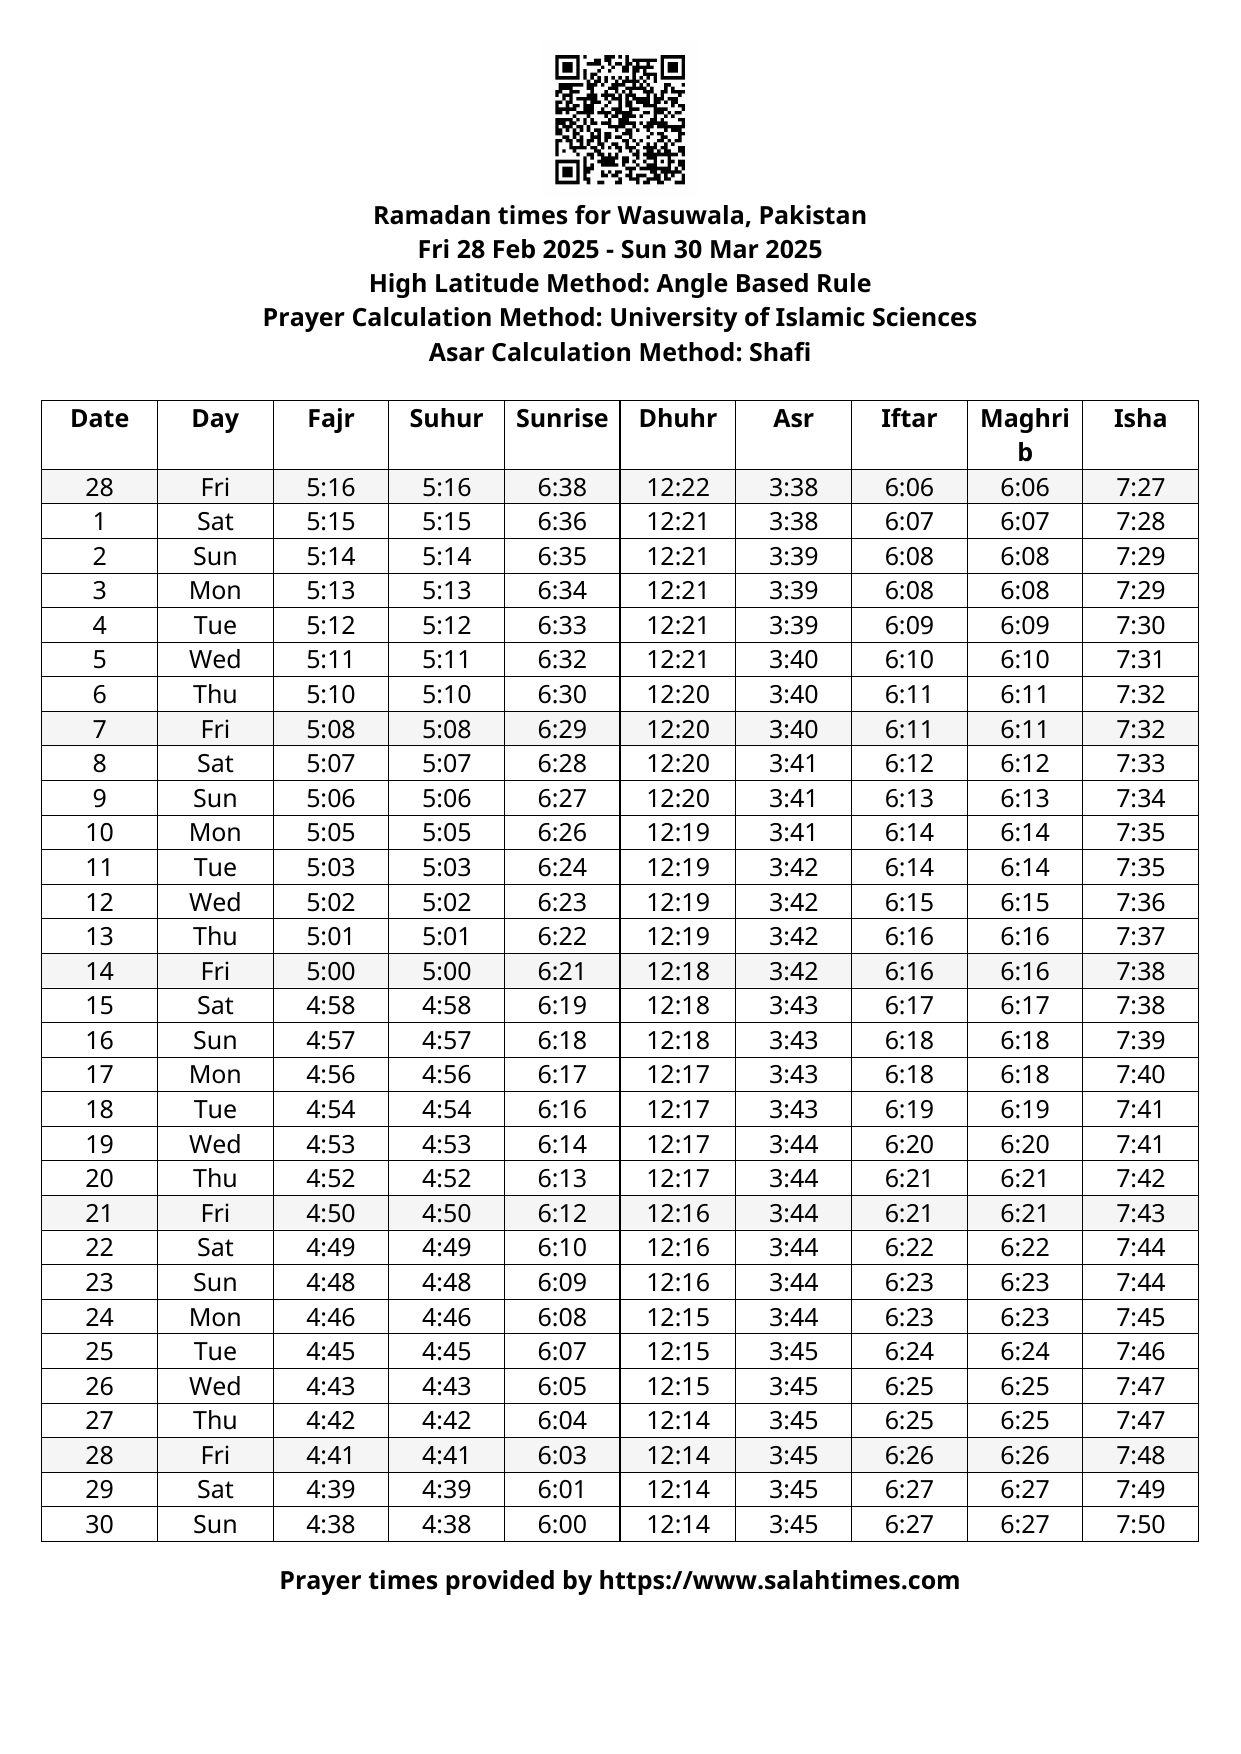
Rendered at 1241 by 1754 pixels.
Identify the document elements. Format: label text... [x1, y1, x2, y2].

table_cell 26 [42, 1369, 157, 1402]
table_cell 6:06 [852, 470, 967, 503]
table_cell 7:36 [1083, 885, 1198, 918]
table_cell 24 [42, 1300, 157, 1333]
table_cell 4:50 [389, 1196, 504, 1229]
table_cell 5:15 [389, 504, 504, 538]
table_cell 4:57 [274, 1023, 388, 1057]
table_header Asr [736, 401, 851, 469]
table_cell Tue [158, 850, 273, 884]
table_cell 12:18 [621, 989, 735, 1022]
table_cell 3:42 [736, 850, 851, 884]
table_cell Wed [158, 1369, 273, 1402]
table_cell 12:21 [621, 643, 735, 676]
table_cell 5:10 [274, 677, 388, 711]
table_cell 6:09 [852, 608, 967, 642]
table_cell 6:25 [852, 1369, 967, 1402]
table_cell 3 [42, 574, 157, 607]
table_cell 6:28 [505, 746, 619, 780]
table_cell 12:20 [621, 781, 735, 814]
table_cell Sun [158, 781, 273, 814]
table_cell 5:00 [389, 954, 504, 987]
table_cell 4:46 [274, 1300, 388, 1333]
table_cell 4:58 [389, 989, 504, 1022]
table_cell 6:26 [968, 1438, 1082, 1472]
table_cell 6:18 [968, 1058, 1082, 1091]
table_cell 5:12 [274, 608, 388, 642]
table_cell 5:06 [389, 781, 504, 814]
table_cell 6:18 [505, 1023, 619, 1057]
table_cell 6:21 [505, 954, 619, 987]
table_cell 7:37 [1083, 919, 1198, 953]
table_cell 6:10 [852, 643, 967, 676]
table_cell 6:24 [968, 1334, 1082, 1368]
table_cell 3:45 [736, 1507, 851, 1541]
table_cell 6:27 [968, 1473, 1082, 1506]
table_cell 4:46 [389, 1300, 504, 1333]
table_cell 4:39 [389, 1473, 504, 1506]
table_cell 3:42 [736, 885, 851, 918]
table_cell 7 [42, 712, 157, 745]
table_cell 5:15 [274, 504, 388, 538]
table_cell 6:23 [852, 1300, 967, 1333]
table_cell 3:41 [736, 781, 851, 814]
table_cell 6:26 [505, 816, 619, 849]
table_cell 7:42 [1083, 1161, 1198, 1195]
table_cell 6:15 [968, 885, 1082, 918]
table_cell 3:45 [736, 1334, 851, 1368]
table_cell 6:34 [505, 574, 619, 607]
table_cell 6:27 [968, 1507, 1082, 1541]
table_cell 5:02 [274, 885, 388, 918]
table_cell 12:15 [621, 1369, 735, 1402]
table_cell 6:17 [852, 989, 967, 1022]
table_cell 3:44 [736, 1161, 851, 1195]
table_cell 7:46 [1083, 1334, 1198, 1368]
table_cell Thu [158, 919, 273, 953]
table_cell 4:49 [274, 1231, 388, 1264]
table_cell 6:09 [968, 608, 1082, 642]
table_cell 4 [42, 608, 157, 642]
table_cell 5:14 [274, 539, 388, 572]
table_cell 12:19 [621, 919, 735, 953]
table_cell 6:14 [505, 1127, 619, 1160]
table_cell 12:18 [621, 1023, 735, 1057]
table_header Isha [1083, 401, 1198, 469]
table_cell 5:14 [389, 539, 504, 572]
table_cell 6:05 [505, 1369, 619, 1402]
table_cell 3:39 [736, 539, 851, 572]
table_cell 3:40 [736, 643, 851, 676]
table_cell 6:11 [852, 677, 967, 711]
table_cell Sun [158, 1507, 273, 1541]
table_cell 4:38 [389, 1507, 504, 1541]
table_cell 7:41 [1083, 1127, 1198, 1160]
table_cell 5:16 [274, 470, 388, 503]
table_cell 15 [42, 989, 157, 1022]
table_cell Sat [158, 746, 273, 780]
table_cell 6:16 [852, 954, 967, 987]
table_cell Sun [158, 1023, 273, 1057]
table_cell 7:29 [1083, 574, 1198, 607]
table_cell 4:43 [389, 1369, 504, 1402]
text Ramadan times for Wasuwala, Pakistan [42, 198, 1198, 232]
table_cell 5:10 [389, 677, 504, 711]
table_cell 13 [42, 919, 157, 953]
table_cell 6:11 [968, 677, 1082, 711]
table_cell 4:50 [274, 1196, 388, 1229]
table_cell 6:03 [505, 1438, 619, 1472]
text Prayer Calculation Method: University of Islamic Sciences [42, 300, 1198, 334]
table_cell 4:54 [274, 1092, 388, 1126]
table_cell 7:35 [1083, 816, 1198, 849]
table_cell 12:17 [621, 1127, 735, 1160]
table_cell 4:53 [274, 1127, 388, 1160]
table_cell Sat [158, 1231, 273, 1264]
table_cell 3:39 [736, 608, 851, 642]
text Prayer times provided by https://www.salahtimes.com [42, 1563, 1198, 1597]
table_cell 5:13 [274, 574, 388, 607]
table_cell 6:14 [852, 816, 967, 849]
table_cell 6:29 [505, 712, 619, 745]
table_cell Fri [158, 1196, 273, 1229]
table_cell 6:08 [505, 1300, 619, 1333]
table_cell 6:18 [852, 1023, 967, 1057]
table_cell 6:11 [968, 712, 1082, 745]
table_cell 5:08 [274, 712, 388, 745]
table_cell 4:58 [274, 989, 388, 1022]
table_cell 3:43 [736, 1058, 851, 1091]
table_cell 4:42 [389, 1404, 504, 1437]
table_cell 5:07 [389, 746, 504, 780]
table_cell 7:39 [1083, 1023, 1198, 1057]
table_cell 5:03 [389, 850, 504, 884]
table_cell 5:01 [274, 919, 388, 953]
table_cell 16 [42, 1023, 157, 1057]
table_cell 12:21 [621, 504, 735, 538]
table_cell Sun [158, 539, 273, 572]
table_cell 6:18 [968, 1023, 1082, 1057]
table_cell 27 [42, 1404, 157, 1437]
table_cell Mon [158, 1300, 273, 1333]
table_cell 20 [42, 1161, 157, 1195]
table_cell 3:45 [736, 1473, 851, 1506]
table_cell 5:05 [389, 816, 504, 849]
table_cell 12:22 [621, 470, 735, 503]
table_cell 3:42 [736, 919, 851, 953]
table_cell 6:04 [505, 1404, 619, 1437]
table_cell 12:16 [621, 1265, 735, 1299]
table_cell Tue [158, 608, 273, 642]
table_cell 6:16 [505, 1092, 619, 1126]
table_cell 12:20 [621, 712, 735, 745]
table_cell Fri [158, 470, 273, 503]
table_cell 6:22 [968, 1231, 1082, 1264]
table_cell 12:19 [621, 816, 735, 849]
table_cell 5:03 [274, 850, 388, 884]
table_cell Thu [158, 1404, 273, 1437]
table_cell 6:07 [852, 504, 967, 538]
table_cell 4:49 [389, 1231, 504, 1264]
table_cell Wed [158, 885, 273, 918]
table_cell 22 [42, 1231, 157, 1264]
table_cell 4:42 [274, 1404, 388, 1437]
table_header Dhuhr [621, 401, 735, 469]
table_cell 12:21 [621, 608, 735, 642]
table_cell 14 [42, 954, 157, 987]
table_cell 4:48 [274, 1265, 388, 1299]
table_cell Fri [158, 954, 273, 987]
table_cell 6:12 [505, 1196, 619, 1229]
table_cell 12:14 [621, 1507, 735, 1541]
table_cell 10 [42, 816, 157, 849]
table_cell 12:14 [621, 1404, 735, 1437]
table_cell Sat [158, 504, 273, 538]
table_cell 6:08 [852, 574, 967, 607]
table_cell 6:24 [505, 850, 619, 884]
table_cell 4:43 [274, 1369, 388, 1402]
table_header Maghrib [968, 401, 1082, 469]
table_cell Mon [158, 816, 273, 849]
table_cell 12:17 [621, 1058, 735, 1091]
table_cell 11 [42, 850, 157, 884]
table_cell 29 [42, 1473, 157, 1506]
table_cell 3:45 [736, 1438, 851, 1472]
table_cell 6:10 [968, 643, 1082, 676]
table_cell Sat [158, 1473, 273, 1506]
table_cell Wed [158, 643, 273, 676]
table_cell 5:08 [389, 712, 504, 745]
table_cell 3:41 [736, 816, 851, 849]
table_cell 5:06 [274, 781, 388, 814]
table_cell 6:30 [505, 677, 619, 711]
table_cell 12:16 [621, 1196, 735, 1229]
table_cell Mon [158, 1058, 273, 1091]
table_cell 9 [42, 781, 157, 814]
table_cell 6:22 [505, 919, 619, 953]
table_cell 3:44 [736, 1196, 851, 1229]
table_cell 7:31 [1083, 643, 1198, 676]
table_cell 12:15 [621, 1300, 735, 1333]
table_cell 6:23 [968, 1265, 1082, 1299]
table_cell 6 [42, 677, 157, 711]
table_cell 6:19 [505, 989, 619, 1022]
table_cell 4:53 [389, 1127, 504, 1160]
table_cell 6:22 [852, 1231, 967, 1264]
table_cell 3:45 [736, 1369, 851, 1402]
table_cell 3:43 [736, 1023, 851, 1057]
table_cell 12:18 [621, 954, 735, 987]
table_header Date [42, 401, 157, 469]
table_cell 4:45 [389, 1334, 504, 1368]
table_cell 6:27 [852, 1507, 967, 1541]
table_cell 3:44 [736, 1300, 851, 1333]
table_cell 12:15 [621, 1334, 735, 1368]
table_cell 6:06 [968, 470, 1082, 503]
table_cell 6:13 [968, 781, 1082, 814]
table_cell 5:00 [274, 954, 388, 987]
table_cell Sat [158, 989, 273, 1022]
table_cell 4:45 [274, 1334, 388, 1368]
table_cell 3:41 [736, 746, 851, 780]
table_cell 6:00 [505, 1507, 619, 1541]
table_cell 6:08 [968, 539, 1082, 572]
table_cell 6:23 [505, 885, 619, 918]
table_cell 7:32 [1083, 712, 1198, 745]
table_cell 19 [42, 1127, 157, 1160]
table_cell 6:19 [968, 1092, 1082, 1126]
table_cell 6:13 [852, 781, 967, 814]
table_cell 3:42 [736, 954, 851, 987]
table_cell 3:44 [736, 1231, 851, 1264]
table_cell 4:52 [389, 1161, 504, 1195]
table_cell 6:17 [968, 989, 1082, 1022]
table_cell 3:38 [736, 504, 851, 538]
table_cell 5:02 [389, 885, 504, 918]
table_cell 4:54 [389, 1092, 504, 1126]
table_cell 7:47 [1083, 1404, 1198, 1437]
text Asar Calculation Method: Shafi [42, 334, 1198, 368]
table_cell 4:41 [389, 1438, 504, 1472]
table_cell 6:16 [968, 954, 1082, 987]
table_cell 6:14 [852, 850, 967, 884]
table_cell 3:43 [736, 1092, 851, 1126]
table_cell 6:13 [505, 1161, 619, 1195]
table_cell 5:11 [274, 643, 388, 676]
table_cell 4:39 [274, 1473, 388, 1506]
table_cell Fri [158, 712, 273, 745]
table_cell 7:44 [1083, 1265, 1198, 1299]
table_cell 7:29 [1083, 539, 1198, 572]
table_cell 25 [42, 1334, 157, 1368]
table_cell 6:23 [968, 1300, 1082, 1333]
table_cell 2 [42, 539, 157, 572]
table_cell 7:43 [1083, 1196, 1198, 1229]
table_cell Tue [158, 1334, 273, 1368]
table_cell 4:57 [389, 1023, 504, 1057]
table_cell 6:07 [968, 504, 1082, 538]
table_cell 6:24 [852, 1334, 967, 1368]
table_cell 12:20 [621, 746, 735, 780]
table_cell 4:48 [389, 1265, 504, 1299]
table_cell 12:17 [621, 1092, 735, 1126]
table_header Iftar [852, 401, 967, 469]
table_cell 12:20 [621, 677, 735, 711]
table_cell 6:27 [852, 1473, 967, 1506]
table_cell Mon [158, 574, 273, 607]
table_cell 23 [42, 1265, 157, 1299]
table_cell 6:21 [968, 1196, 1082, 1229]
text Fri 28 Feb 2025 - Sun 30 Mar 2025 [42, 232, 1198, 266]
table_cell 4:38 [274, 1507, 388, 1541]
table_cell 6:33 [505, 608, 619, 642]
table_cell 6:10 [505, 1231, 619, 1264]
table_cell 12 [42, 885, 157, 918]
table_cell 6:23 [852, 1265, 967, 1299]
table_cell 6:19 [852, 1092, 967, 1126]
table_cell 3:39 [736, 574, 851, 607]
table_cell 17 [42, 1058, 157, 1091]
table_cell 7:47 [1083, 1369, 1198, 1402]
table_cell 6:20 [852, 1127, 967, 1160]
table_cell Wed [158, 1127, 273, 1160]
table_cell 6:16 [968, 919, 1082, 953]
table_cell 30 [42, 1507, 157, 1541]
table_cell 6:35 [505, 539, 619, 572]
table_cell 12:16 [621, 1231, 735, 1264]
table_cell 6:15 [852, 885, 967, 918]
table_cell 5:12 [389, 608, 504, 642]
table_cell 6:16 [852, 919, 967, 953]
table_cell 6:27 [505, 781, 619, 814]
table_cell 7:41 [1083, 1092, 1198, 1126]
table_cell 7:33 [1083, 746, 1198, 780]
table_cell 7:27 [1083, 470, 1198, 503]
table_cell 12:19 [621, 850, 735, 884]
table_cell 6:25 [968, 1404, 1082, 1437]
table_cell 3:38 [736, 470, 851, 503]
table_cell 7:50 [1083, 1507, 1198, 1541]
table_cell 4:41 [274, 1438, 388, 1472]
table_cell 6:21 [852, 1196, 967, 1229]
table_cell 6:32 [505, 643, 619, 676]
table_cell Sun [158, 1265, 273, 1299]
table_cell 6:18 [852, 1058, 967, 1091]
table_cell 7:44 [1083, 1231, 1198, 1264]
table_cell 6:12 [852, 746, 967, 780]
table_cell 6:09 [505, 1265, 619, 1299]
table_cell 1 [42, 504, 157, 538]
table_cell 6:25 [852, 1404, 967, 1437]
table_header Fajr [274, 401, 388, 469]
table_cell 6:36 [505, 504, 619, 538]
table_cell 3:44 [736, 1127, 851, 1160]
table_cell 3:44 [736, 1265, 851, 1299]
table_cell 18 [42, 1092, 157, 1126]
table_cell 3:43 [736, 989, 851, 1022]
table_cell 6:38 [505, 470, 619, 503]
table_cell 5:07 [274, 746, 388, 780]
table_cell 7:45 [1083, 1300, 1198, 1333]
table_cell 6:11 [852, 712, 967, 745]
table_cell 4:52 [274, 1161, 388, 1195]
table_cell 12:14 [621, 1473, 735, 1506]
table_header Day [158, 401, 273, 469]
text High Latitude Method: Angle Based Rule [42, 266, 1198, 300]
table_cell 7:48 [1083, 1438, 1198, 1472]
picture [542, 41, 699, 198]
table_cell 7:38 [1083, 989, 1198, 1022]
table_cell 5:16 [389, 470, 504, 503]
table_cell Fri [158, 1438, 273, 1472]
table_cell 4:56 [389, 1058, 504, 1091]
table_cell 7:34 [1083, 781, 1198, 814]
table_cell 6:12 [968, 746, 1082, 780]
table_cell 6:25 [968, 1369, 1082, 1402]
table_header Suhur [389, 401, 504, 469]
table_cell 3:45 [736, 1404, 851, 1437]
table_cell 7:32 [1083, 677, 1198, 711]
table_cell 6:21 [968, 1161, 1082, 1195]
table_cell 7:28 [1083, 504, 1198, 538]
table_cell 6:20 [968, 1127, 1082, 1160]
table_cell 5:13 [389, 574, 504, 607]
table_cell 6:08 [968, 574, 1082, 607]
table_cell 12:21 [621, 574, 735, 607]
table_cell Tue [158, 1092, 273, 1126]
table_cell 6:01 [505, 1473, 619, 1506]
table_cell 6:14 [968, 816, 1082, 849]
table_cell 6:26 [852, 1438, 967, 1472]
table_cell 6:14 [968, 850, 1082, 884]
table_cell Thu [158, 677, 273, 711]
table_header Sunrise [505, 401, 619, 469]
table_cell 28 [42, 470, 157, 503]
table_cell Thu [158, 1161, 273, 1195]
table_cell 7:38 [1083, 954, 1198, 987]
table_cell 12:14 [621, 1438, 735, 1472]
table_cell 12:21 [621, 539, 735, 572]
table_cell 28 [42, 1438, 157, 1472]
table_cell 6:07 [505, 1334, 619, 1368]
table_cell 21 [42, 1196, 157, 1229]
table_cell 3:40 [736, 677, 851, 711]
table_cell 7:40 [1083, 1058, 1198, 1091]
table_cell 6:08 [852, 539, 967, 572]
table_cell 6:21 [852, 1161, 967, 1195]
table_cell 5 [42, 643, 157, 676]
table_cell 5:05 [274, 816, 388, 849]
table_cell 5:01 [389, 919, 504, 953]
table_cell 7:30 [1083, 608, 1198, 642]
table_cell 7:49 [1083, 1473, 1198, 1506]
table_cell 8 [42, 746, 157, 780]
table_cell 5:11 [389, 643, 504, 676]
table_cell 12:17 [621, 1161, 735, 1195]
table_cell 4:56 [274, 1058, 388, 1091]
table_cell 7:35 [1083, 850, 1198, 884]
table_cell 3:40 [736, 712, 851, 745]
table_cell 12:19 [621, 885, 735, 918]
table_cell 6:17 [505, 1058, 619, 1091]
